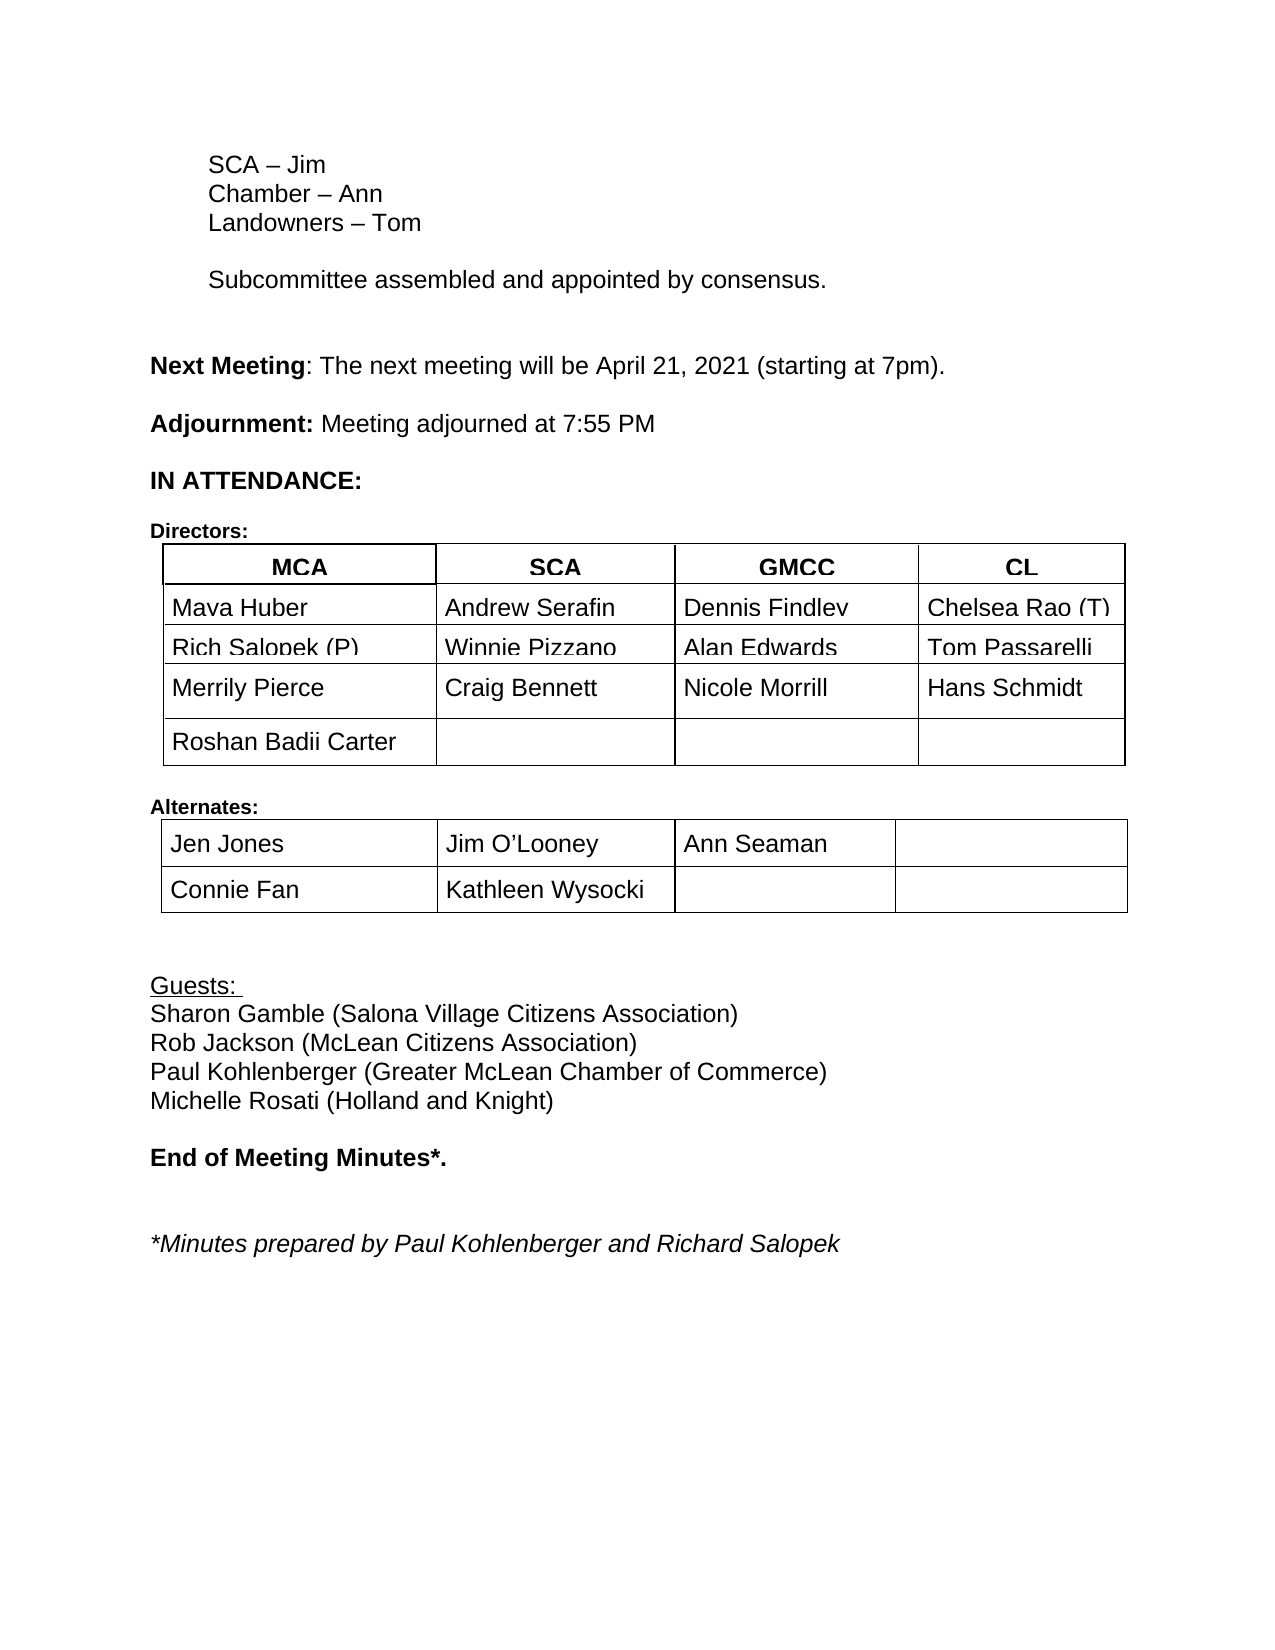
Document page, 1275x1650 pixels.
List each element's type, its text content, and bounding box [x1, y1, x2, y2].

text Sharon Gamble (Salona Village Citizens Association) [150, 999, 1125, 1028]
text Subcommittee assembled and appointed by consensus. [208, 265, 1125, 294]
table_cell [896, 867, 1127, 912]
text Chamber – Ann [208, 179, 1125, 207]
table_header Jim O’Looney [438, 820, 674, 866]
text Michelle Rosati (Holland and Knight) [150, 1086, 1125, 1114]
text Paul Kohlenberger (Greater McLean Chamber of Commerce) [150, 1057, 1125, 1086]
table_header GMCC [675, 544, 919, 582]
table_cell [919, 719, 1124, 765]
table_cell Alan Edwards [676, 625, 918, 663]
table_cell Hans Schmidt [919, 664, 1124, 718]
table_cell Andrew Serafin [437, 584, 674, 624]
text Adjournment: Meeting adjourned at 7:55 PM [150, 409, 1125, 437]
table_header Jen Jones [162, 820, 437, 866]
table_header MCA [164, 545, 435, 582]
text Guests: [150, 971, 1125, 999]
table_header SCA [437, 544, 675, 582]
table_cell Craig Bennett [437, 664, 674, 718]
text Directors: [150, 519, 1125, 543]
table_cell [437, 719, 674, 765]
table_cell Tom Passarelli [919, 625, 1124, 663]
text Alternates: [150, 795, 1125, 819]
table_cell Merrily Pierce [164, 664, 436, 718]
table_cell Chelsea Rao (T) [919, 584, 1124, 624]
table_header [896, 820, 1127, 866]
table_cell Dennis Findley [676, 584, 918, 624]
text *Minutes prepared by Paul Kohlenberger and Richard Salopek [150, 1229, 1125, 1258]
table_cell [676, 719, 918, 765]
table_header Ann Seaman [676, 820, 895, 866]
text Landowners – Tom [208, 207, 1125, 236]
text Next Meeting: The next meeting will be April 21, 2021 (starting at 7pm). [150, 351, 1125, 380]
text Rob Jackson (McLean Citizens Association) [150, 1028, 1125, 1057]
text SCA – Jim [208, 150, 1125, 179]
table_header CL [919, 544, 1124, 582]
table_cell Maya Huber [164, 584, 436, 624]
table_cell Kathleen Wysocki [438, 867, 674, 912]
table_cell Rich Salopek (P) [164, 625, 436, 663]
table_cell Roshan Badii Carter [164, 719, 436, 765]
table_cell Nicole Morrill [676, 664, 918, 718]
text IN ATTENDANCE: [150, 466, 1125, 495]
table_cell Winnie Pizzano [437, 625, 674, 663]
text End of Meeting Minutes*. [150, 1143, 1125, 1172]
table_cell Connie Fan [162, 867, 437, 912]
table_cell [676, 867, 895, 912]
